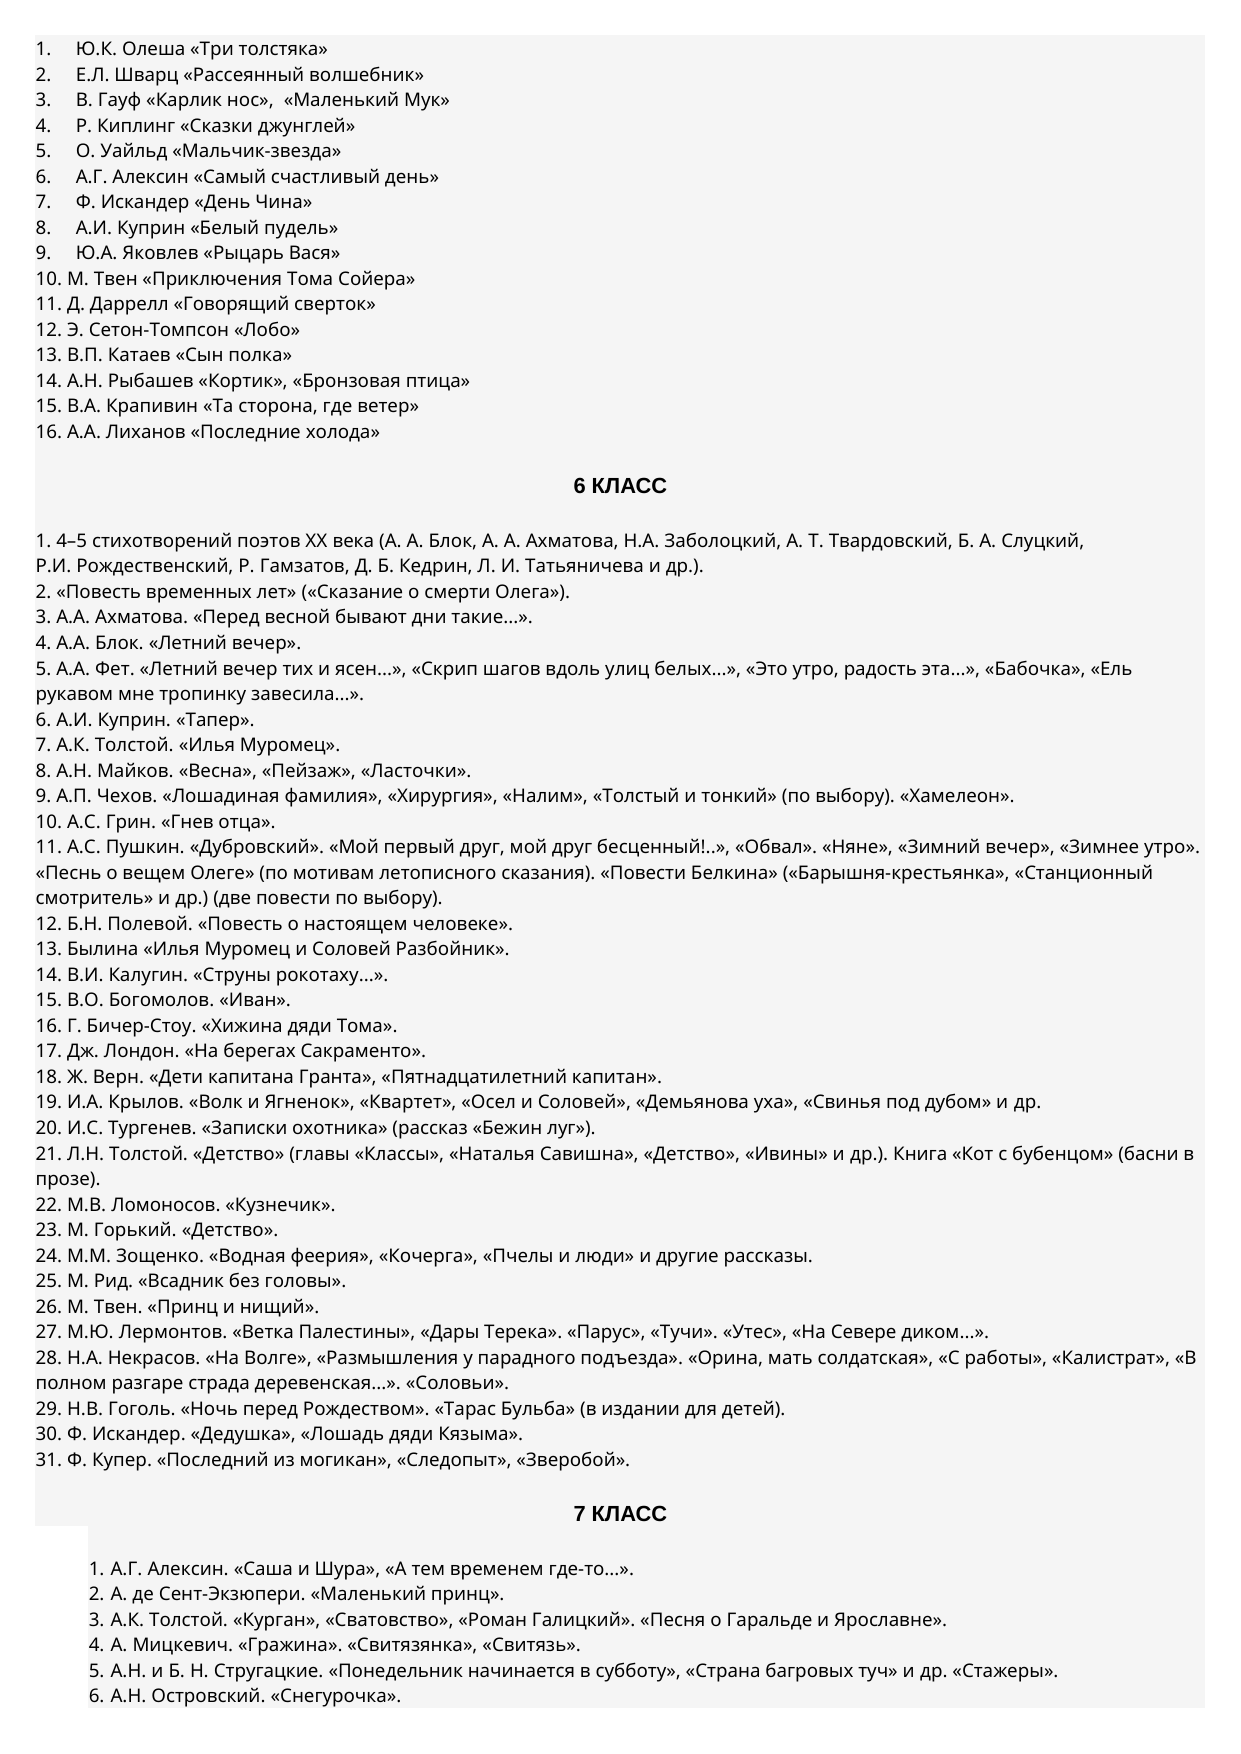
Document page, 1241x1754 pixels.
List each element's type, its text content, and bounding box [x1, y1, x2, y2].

text 1. Ю.К. Олеша «Три толстяка» 2. Е.Л. Шварц «Рассеянный волшебник» 3. В. Гауф «Карлик нос», «Маленький Мук» 4. Р. Киплинг «Сказки джунглей» 5. О. Уайльд «Мальчик-звезда» 6. А.Г. Алексин «Самый счастливый день» 7. Ф. Искандер «День Чина» 8. А.И. Куприн «Белый пудель» 9. Ю.А. Яковлев «Рыцарь Вася» 10. М. Твен «Приключения Тома Сойера» 11. Д. Даррелл «Говорящий сверток» 12. Э. Сетон-Томпсон «Лобо» 13. В.П. Катаев «Сын полка» 14. А.Н. Рыбашев «Кортик», «Бронзовая птица» 15. В.А. Крапивин «Та сторона, где ветер» 16. А.А. Лиханов «Последние холода» [35, 35, 1205, 444]
list А.Н. Островский. «Снегурочка». [88, 1683, 1205, 1708]
list А. де Сент-Экзюпери. «Маленький принц». [88, 1581, 1205, 1606]
list А.К. Толстой. «Курган», «Сватовство», «Роман Галицкий». «Песня о Гаральде и Ярославне». [88, 1606, 1205, 1632]
list А. Мицкевич. «Гражина». «Свитязянка», «Свитязь». [88, 1632, 1205, 1657]
text 6 класс [35, 473, 1205, 498]
list А.Г. Алексин. «Саша и Шура», «А тем временем где-то...». [88, 1555, 1205, 1581]
list А.Н. и Б. Н. Стругацкие. «Понедельник начинается в субботу», «Страна багровых туч» и др. «Стажеры». [88, 1657, 1205, 1683]
text 7 класс [35, 1501, 1205, 1526]
text 1. 4–5 стихотворений поэтов XX века (А. А. Блок, А. А. Ахматова, Н.А. Заболоцкий, А. Т. Твардовский, Б. А. Слуцкий, Р.И. Рождественский, Р. Гамзатов, Д. Б. Кедрин, Л. И. Татьяничева и др.). 2. «Повесть временных лет» («Сказание о смерти Олега»). 3. А.А. Ахматова. «Перед весной бывают дни такие...». 4. А.А. Блок. «Летний вечер». 5. А.А. Фет. «Летний вечер тих и ясен...», «Скрип шагов вдоль улиц белых...», «Это утро, радость эта...», «Бабочка», «Ель рукавом мне тропинку завесила...». 6. А.И. Куприн. «Тапер». 7. А.К. Толстой. «Илья Муромец». 8. А.Н. Майков. «Весна», «Пейзаж», «Ласточки». 9. А.П. Чехов. «Лошадиная фамилия», «Хирургия», «Налим», «Толстый и тонкий» (по выбору). «Хамелеон». 10. А.С. Грин. «Гнев отца». 11. А.С. Пушкин. «Дубровский». «Мой первый друг, мой друг бесценный!..», «Обвал». «Няне», «Зимний вечер», «Зимнее утро». «Песнь о вещем Олеге» (по мотивам летописного сказания). «Повести Белкина» («Барышня-крестьянка», «Станционный смотритель» и др.) (две повести по выбору). 12. Б.Н. Полевой. «Повесть о настоящем человеке». 13. Былина «Илья Муромец и Соловей Разбойник». 14. В.И. Калугин. «Струны рокотаху...». 15. В.О. Богомолов. «Иван». 16. Г. Бичер-Стоу. «Хижина дяди Тома». 17. Дж. Лондон. «На берегах Сакраменто». 18. Ж. Верн. «Дети капитана Гранта», «Пятнадцатилетний капитан». 19. И.А. Крылов. «Волк и Ягненок», «Квартет», «Осел и Соловей», «Демьянова уха», «Свинья под дубом» и др. 20. И.С. Тургенев. «Записки охотника» (рассказ «Бежин луг»). 21. Л.Н. Толстой. «Детство» (главы «Классы», «Наталья Савишна», «Детство», «Ивины» и др.). Книга «Кот с бубенцом» (басни в прозе). 22. М.В. Ломоносов. «Кузнечик». 23. М. Горький. «Детство». 24. М.М. Зощенко. «Водная феерия», «Кочерга», «Пчелы и люди» и другие рассказы. 25. М. Рид. «Всадник без головы». 26. М. Твен. «Принц и нищий». 27. М.Ю. Лермонтов. «Ветка Палестины», «Дары Терека». «Парус», «Тучи». «Утес», «На Севере диком...». 28. Н.А. Некрасов. «На Волге», «Размышления у парадного подъезда». «Орина, мать солдатская», «С работы», «Калистрат», «В полном разгаре страда деревенская...». «Соловьи». 29. Н.В. Гоголь. «Ночь перед Рождеством». «Тарас Бульба» (в издании для детей). 30. Ф. Искандер. «Дедушка», «Лошадь дяди Кязыма». 31. Ф. Купер. «Последний из могикан», «Следопыт», «Зверобой». [35, 527, 1205, 1472]
